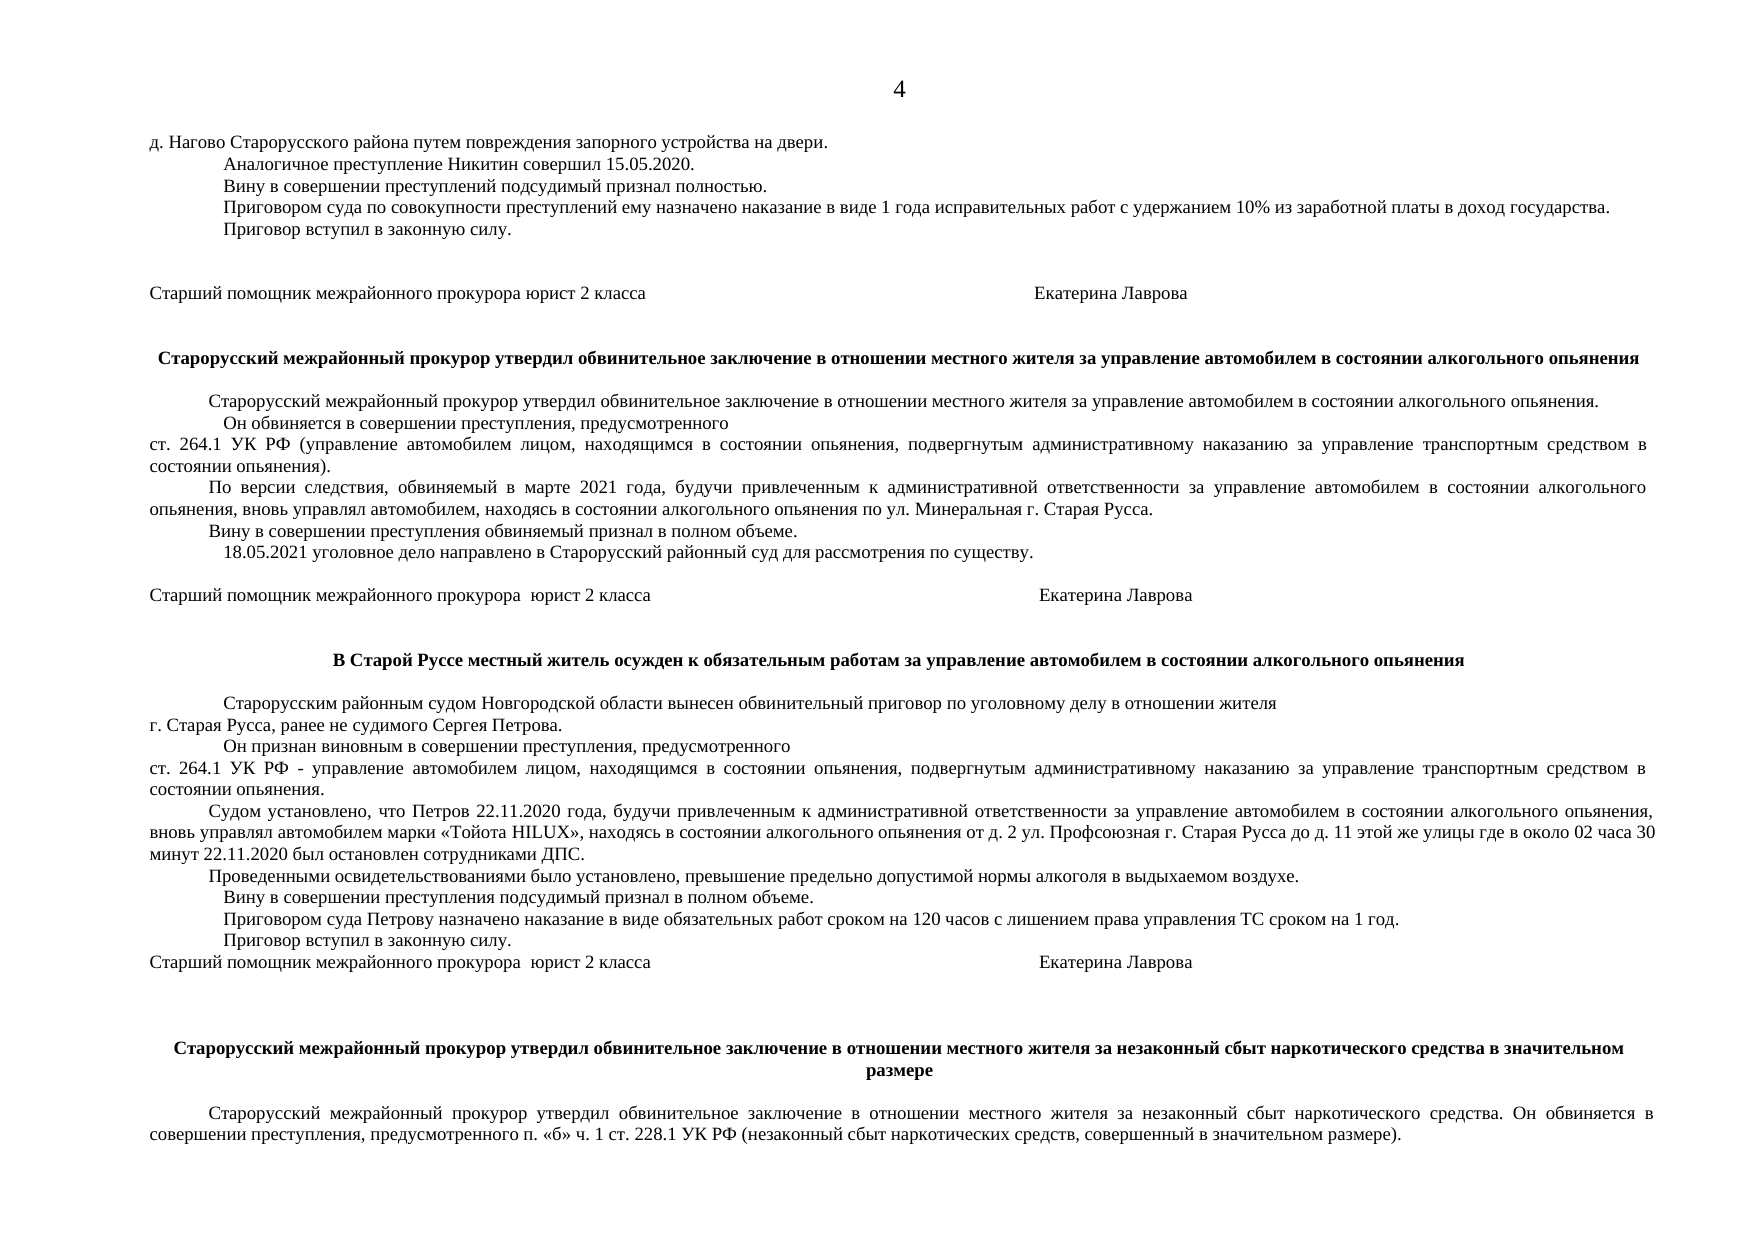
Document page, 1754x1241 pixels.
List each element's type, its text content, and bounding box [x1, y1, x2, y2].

text Старорусским районным судом Новгородской области вынесен обвинительный приговор по уголовному делу в отношении жителя г. Старая Русса, ранее не судимого Сергея Петрова. [149, 692, 1649, 735]
text Приговором суда по совокупности преступлений ему назначено наказание в виде 1 года исправительных работ с удержанием 10% из заработной платы в доход государства. [149, 196, 1649, 218]
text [149, 131, 1649, 153]
text Вину в совершении преступления подсудимый признал в полном объеме. [149, 886, 1649, 908]
text Старший помощник межрайонного прокурора юрист 2 класса Екатерина Лаврова [149, 584, 1649, 606]
text 18.05.2021 уголовное дело направлено в Старорусский районный суд для рассмотрения по существу. [149, 541, 1649, 563]
text Старорусский межрайонный прокурор утвердил обвинительное заключение в отношении местного жителя за управление автомобилем в состоянии алкогольного опьянения [149, 347, 1649, 368]
text Старший помощник межрайонного прокурора юрист 2 класса Екатерина Лаврова [149, 951, 1649, 972]
text Судом установлено, что Петров 22.11.2020 года, будучи привлеченным к административной ответственности за управление автомобилем в состоянии алкогольного опьянения, вновь управлял автомобилем марки «Тойота HILUX», находясь в состоянии алкогольного опьянения от д. 2 ул. Профсоюзная г. Старая Русса до д. 11 этой же улицы где в около 02 часа 30 минут 22.11.2020 был остановлен сотрудниками ДПС. [149, 800, 1656, 864]
text Приговор вступил в законную силу. [149, 929, 1649, 951]
text Аналогичное преступление Никитин совершил 15.05.2020. [149, 153, 1649, 174]
text Старорусский межрайонный прокурор утвердил обвинительное заключение в отношении местного жителя за незаконный сбыт наркотического средства. Он обвиняется в совершении преступления, предусмотренного п. «б» ч. 1 ст. 228.1 УК РФ (незаконный сбыт наркотических средств, совершенный в значительном размере). [149, 1102, 1656, 1145]
text Он обвиняется в совершении преступления, предусмотренного ст. 264.1 УК РФ (управление автомобилем лицом, находящимся в состоянии опьянения, подвергнутым административному наказанию за управление транспортным средством в состоянии опьянения). [149, 412, 1649, 476]
text Приговор вступил в законную силу. [149, 218, 1649, 239]
text Приговором суда Петрову назначено наказание в виде обязательных работ сроком на 120 часов с лишением права управления ТС сроком на 1 год. [149, 908, 1649, 929]
text По версии следствия, обвиняемый в марте 2021 года, будучи привлеченным к административной ответственности за управление автомобилем в состоянии алкогольного опьянения, вновь управлял автомобилем, находясь в состоянии алкогольного опьянения по ул. Минеральная г. Старая Русса. [149, 476, 1649, 519]
text Вину в совершении преступлений подсудимый признал полностью. [149, 174, 1649, 196]
text Проведенными освидетельствованиями было установлено, превышение предельно допустимой нормы алкоголя в выдыхаемом воздухе. [149, 864, 1656, 886]
text Вину в совершении преступления обвиняемый признал в полном объеме. [149, 519, 1649, 541]
text Старорусский межрайонный прокурор утвердил обвинительное заключение в отношении местного жителя за незаконный сбыт наркотического средства в значительном размере [149, 1037, 1649, 1080]
text Старший помощник межрайонного прокурора юрист 2 класса Екатерина Лаврова [149, 282, 1649, 304]
text Старорусский межрайонный прокурор утвердил обвинительное заключение в отношении местного жителя за управление автомобилем в состоянии алкогольного опьянения. [149, 390, 1656, 412]
text Он признан виновным в совершении преступления, предусмотренного ст. 264.1 УК РФ - управление автомобилем лицом, находящимся в состоянии опьянения, подвергнутым административному наказанию за управление транспортным средством в состоянии опьянения. [149, 735, 1649, 800]
text В Старой Руссе местный житель осужден к обязательным работам за управление автомобилем в состоянии алкогольного опьянения [149, 649, 1649, 670]
